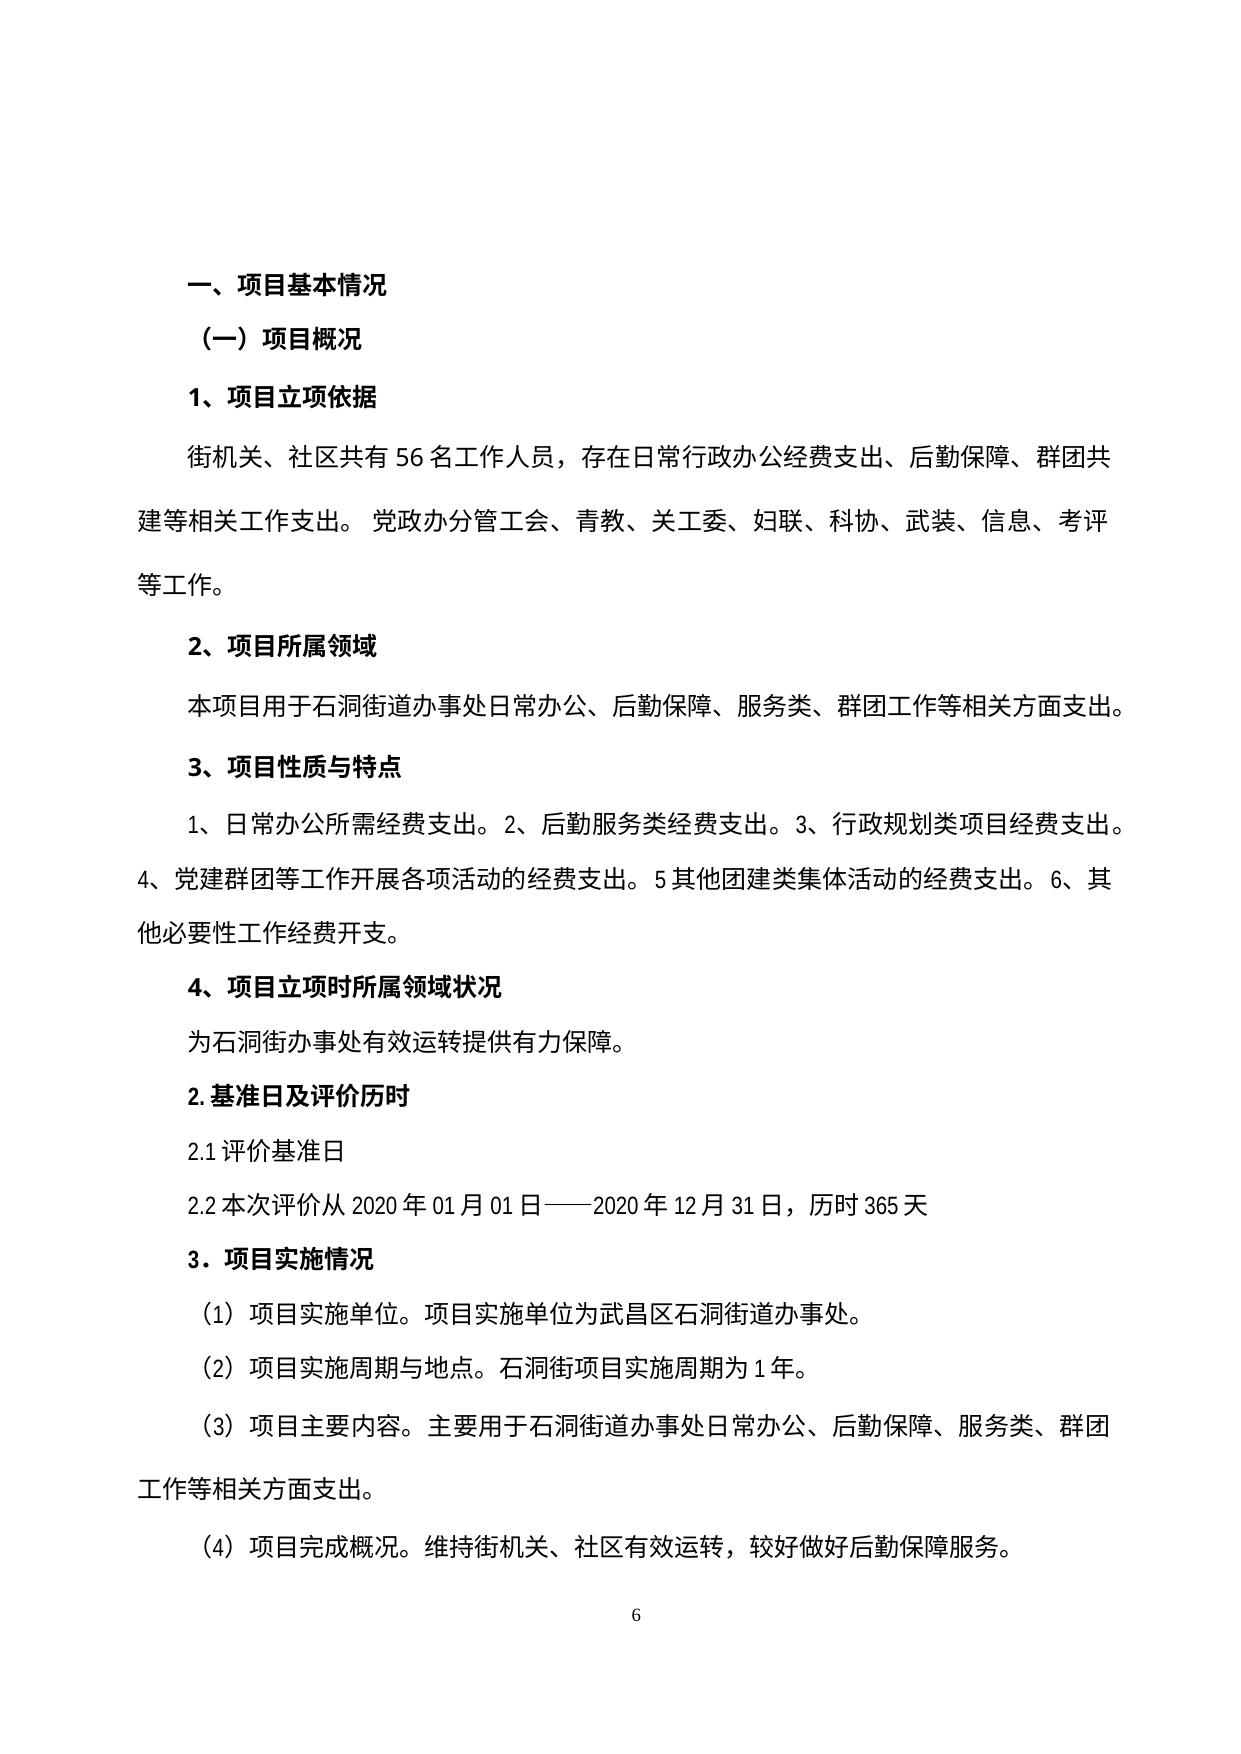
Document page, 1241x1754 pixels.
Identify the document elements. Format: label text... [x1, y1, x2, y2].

list 项目立项时所属领域状况 [137, 968, 1112, 1004]
text 2、项目所属领域 [137, 623, 1112, 665]
text 为石洞街办事处有效运转提供有力保障。 [137, 1022, 1112, 1058]
text （1）项目实施单位。项目实施单位为武昌区石洞街道办事处。 [137, 1294, 1112, 1330]
text （2）项目实施周期与地点。石洞街项目实施周期为1年。 [137, 1348, 1112, 1385]
text （3）项目主要内容。主要用于石洞街道办事处日常办公、后勤保障、服务类、群团工作等相关方面支出。 [137, 1403, 1112, 1509]
text （4）项目完成概况。维持街机关、社区有效运转，较好做好后勤保障服务。 [137, 1527, 1112, 1563]
text 2.1 评价基准日 [137, 1131, 1112, 1167]
text 一、项目基本情况 [137, 265, 1112, 302]
text 3、项目性质与特点 [137, 744, 1112, 787]
text 3．项目实施情况 [137, 1240, 1112, 1276]
text 本项目用于石洞街道办事处日常办公、后勤保障、服务类、群团工作等相关方面支出。 [137, 683, 1112, 726]
text 2. 基准日及评价历时 [137, 1077, 1112, 1113]
text 1、项目立项依据 [137, 374, 1112, 417]
text （一）项目概况 [137, 320, 1112, 356]
text 2.2 本次评价从2020年01月01日——2020年12月31日，历时365天 [137, 1185, 1112, 1222]
text 1、日常办公所需经费支出。2、后勤服务类经费支出。3、行政规划类项目经费支出。4、党建群团等工作开展各项活动的经费支出。5其他团建类集体活动的经费支出。6、其他必要性工作经费开支。 [137, 805, 1112, 950]
text 街机关、社区共有56名工作人员，存在日常行政办公经费支出、后勤保障、群团共建等相关工作支出。 党政办分管工会、青教、关工委、妇联、科协、武装、信息、考评等工作。 [137, 435, 1112, 605]
